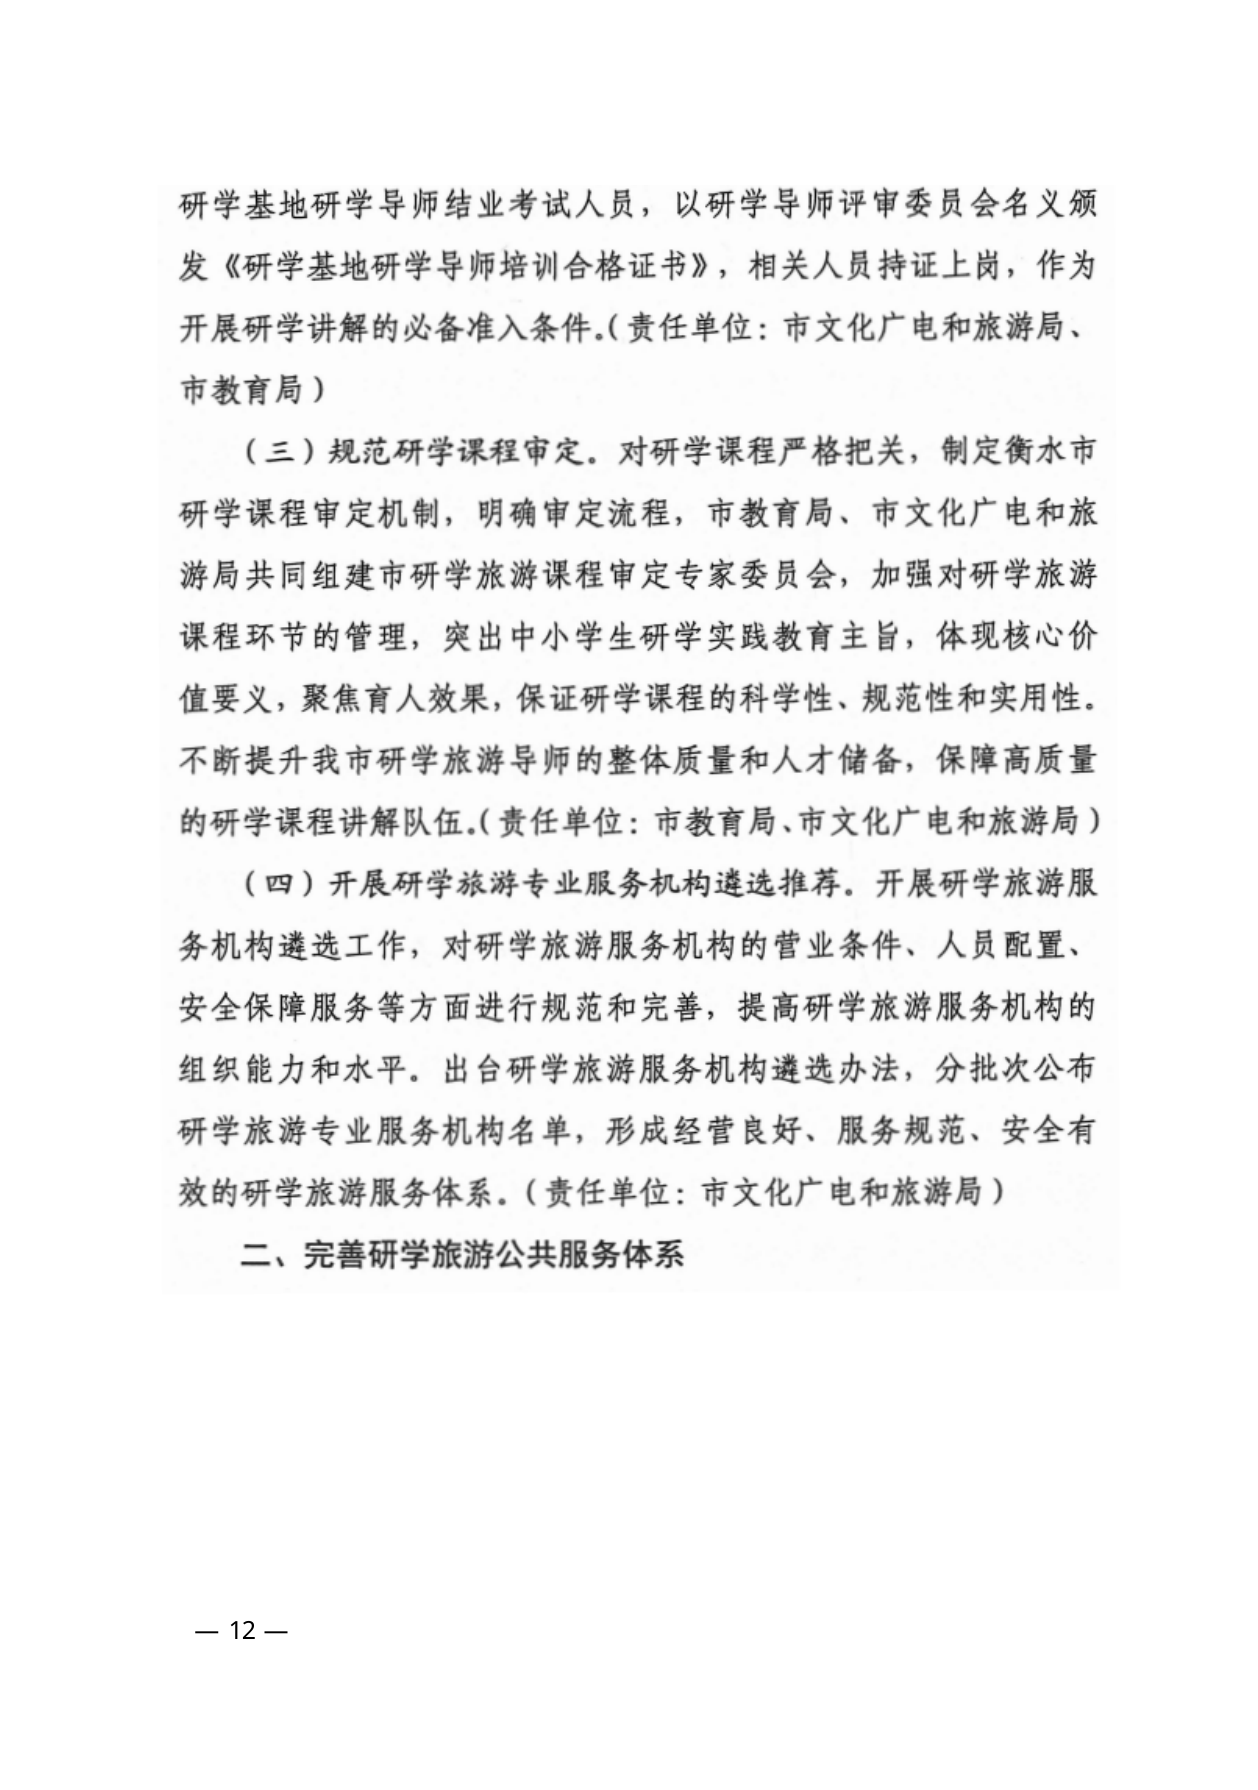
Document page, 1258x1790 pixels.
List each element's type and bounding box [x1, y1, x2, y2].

picture [156, 185, 1121, 1296]
